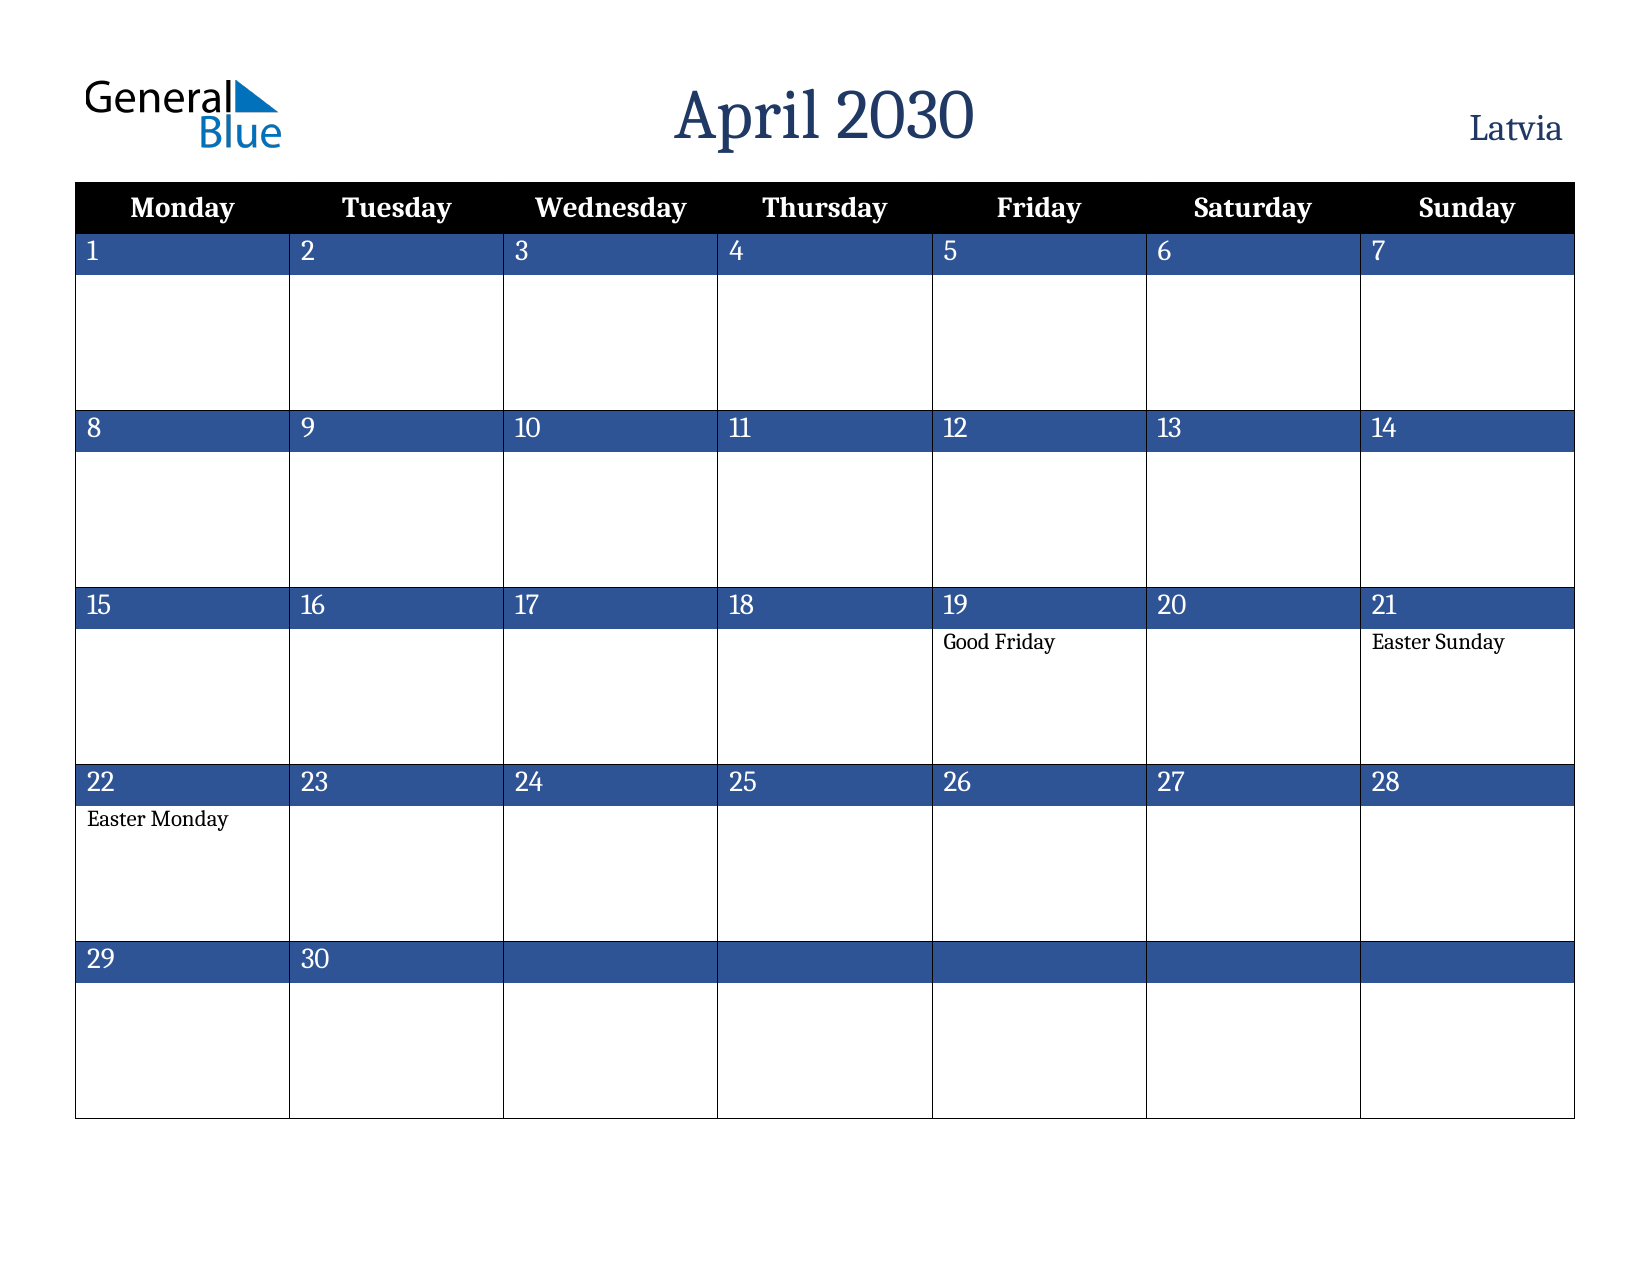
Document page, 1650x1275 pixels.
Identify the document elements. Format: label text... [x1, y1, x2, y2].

table_header Latvia [1146, 75, 1574, 182]
table_cell [504, 806, 717, 941]
table_cell [1147, 629, 1360, 764]
table_cell 13 [1147, 411, 1360, 452]
table_cell [933, 983, 1146, 1118]
table_cell Easter Monday [76, 806, 289, 941]
table_cell 9 [290, 411, 503, 452]
table_cell [504, 275, 717, 410]
table_cell [933, 275, 1146, 410]
table_cell [933, 806, 1146, 941]
table_cell 27 [1147, 765, 1360, 806]
table_cell 22 [76, 765, 289, 806]
table_cell 18 [718, 588, 932, 629]
table_cell [718, 452, 932, 587]
table_cell [504, 942, 717, 983]
table_cell 19 [933, 588, 1146, 629]
table_cell [1361, 942, 1574, 983]
table_cell [1147, 275, 1360, 410]
table_cell 3 [504, 234, 717, 275]
table_cell [76, 983, 289, 1118]
table_cell [290, 452, 503, 587]
table_cell 24 [504, 765, 717, 806]
table_cell 28 [1361, 765, 1574, 806]
table_cell [933, 942, 1146, 983]
table_cell Sunday [1361, 183, 1574, 233]
table_cell [1147, 942, 1360, 983]
table_cell [718, 983, 932, 1118]
table_cell 5 [933, 234, 1146, 275]
table_cell 11 [718, 411, 932, 452]
table_cell 1 [76, 234, 289, 275]
table_cell [718, 629, 932, 764]
table_cell [1147, 452, 1360, 587]
table_cell [1361, 806, 1574, 941]
table_cell [504, 629, 717, 764]
table_cell Friday [933, 183, 1146, 233]
table_header April 2030 [504, 75, 1146, 182]
table_cell Easter Sunday [1361, 629, 1574, 764]
table_cell [290, 806, 503, 941]
table_cell Thursday [718, 183, 932, 233]
table_header [76, 75, 503, 182]
table_cell [76, 452, 289, 587]
table_cell 30 [290, 942, 503, 983]
table_cell Wednesday [504, 183, 717, 233]
table_cell [1147, 983, 1360, 1118]
table_cell 12 [933, 411, 1146, 452]
table_cell 14 [1361, 411, 1574, 452]
table_cell [933, 452, 1146, 587]
table_cell [1361, 275, 1574, 410]
picture [86, 80, 281, 148]
table_cell 17 [504, 588, 717, 629]
table_cell 2 [290, 234, 503, 275]
table_cell [504, 983, 717, 1118]
table_cell 10 [504, 411, 717, 452]
table_cell [1361, 983, 1574, 1118]
table_cell [76, 275, 289, 410]
table_cell [504, 452, 717, 587]
table_cell 16 [290, 588, 503, 629]
table_cell 21 [1361, 588, 1574, 629]
table_cell [718, 275, 932, 410]
table_cell Monday [76, 183, 289, 233]
table_cell Saturday [1147, 183, 1360, 233]
table_cell 25 [718, 765, 932, 806]
table_cell 29 [76, 942, 289, 983]
table_cell 8 [76, 411, 289, 452]
table_cell 15 [76, 588, 289, 629]
table_cell Tuesday [290, 183, 503, 233]
table_cell Good Friday [933, 629, 1146, 764]
table_cell [290, 629, 503, 764]
table_cell 26 [933, 765, 1146, 806]
table_cell 6 [1147, 234, 1360, 275]
table_cell [1147, 806, 1360, 941]
table_cell [1361, 452, 1574, 587]
table_cell [718, 942, 932, 983]
table_cell [290, 983, 503, 1118]
table_cell [718, 806, 932, 941]
table_cell 4 [718, 234, 932, 275]
table_cell [76, 629, 289, 764]
table_cell 7 [1361, 234, 1574, 275]
table_cell 20 [1147, 588, 1360, 629]
table_cell 23 [290, 765, 503, 806]
table_cell [290, 275, 503, 410]
